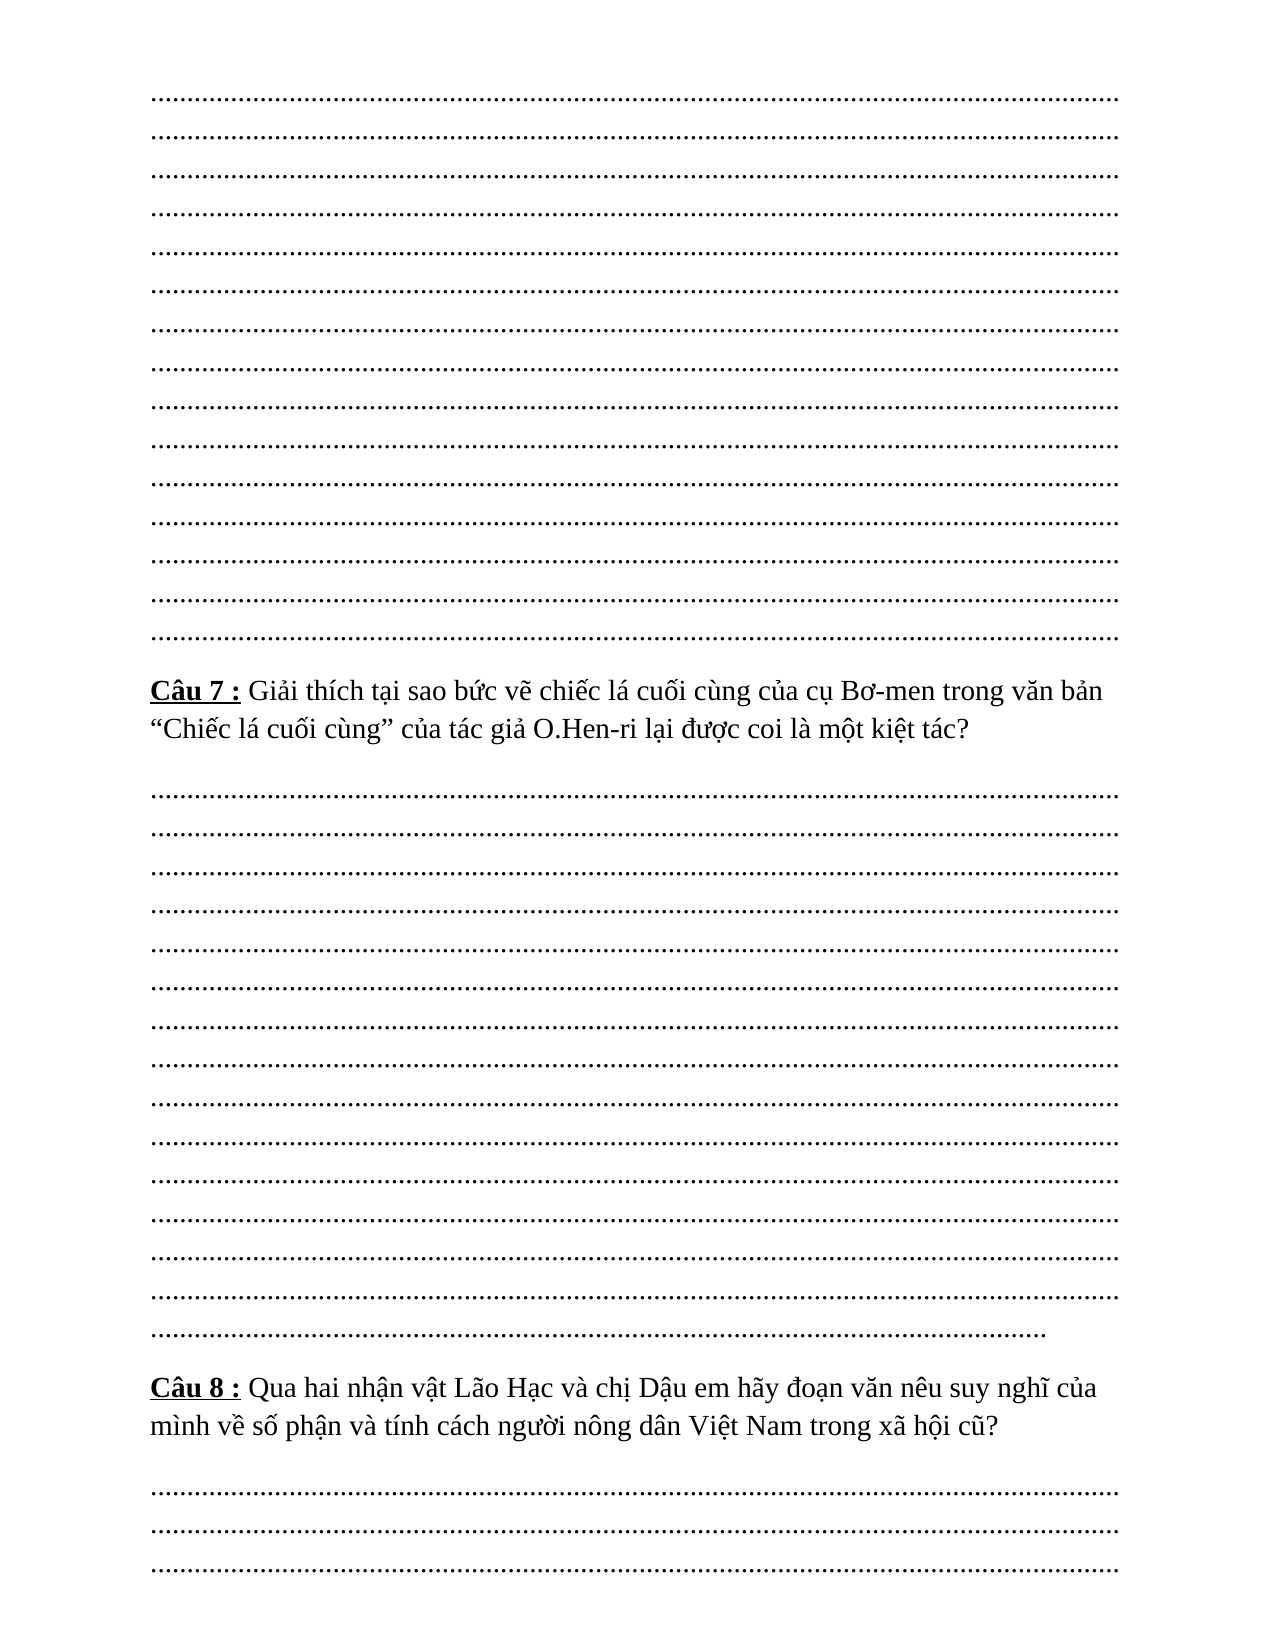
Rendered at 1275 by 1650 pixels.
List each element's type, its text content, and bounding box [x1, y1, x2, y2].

text ................................................................................................................................................................................................................................................................................................................................................................................................................................................................................................................................................................................................................................................................................................................................................................................................................................................................................................................................................................................................................................................................................................................................................................................................................................................................................................................................................................................................................................................................................................................................................................................................................................................................................................................................................................................................................................................................................................................................................................................................................................................................. [150, 771, 1125, 1344]
text Câu 7 : Giải thích tại sao bức vẽ chiếc lá cuối cùng của cụ Bơ-men trong văn bản “Chiếc lá cuối cùng” của tác giả O.Hen-ri lại được coi là một kiệt tác? [150, 673, 1125, 745]
text Câu 8 : Qua hai nhận vật Lão Hạc và chị Dậu em hãy đoạn văn nêu suy nghĩ của mình về số phận và tính cách người nông dân Việt Nam trong xã hội cũ? [150, 1370, 1125, 1442]
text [150, 74, 1125, 647]
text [150, 1468, 1125, 1578]
